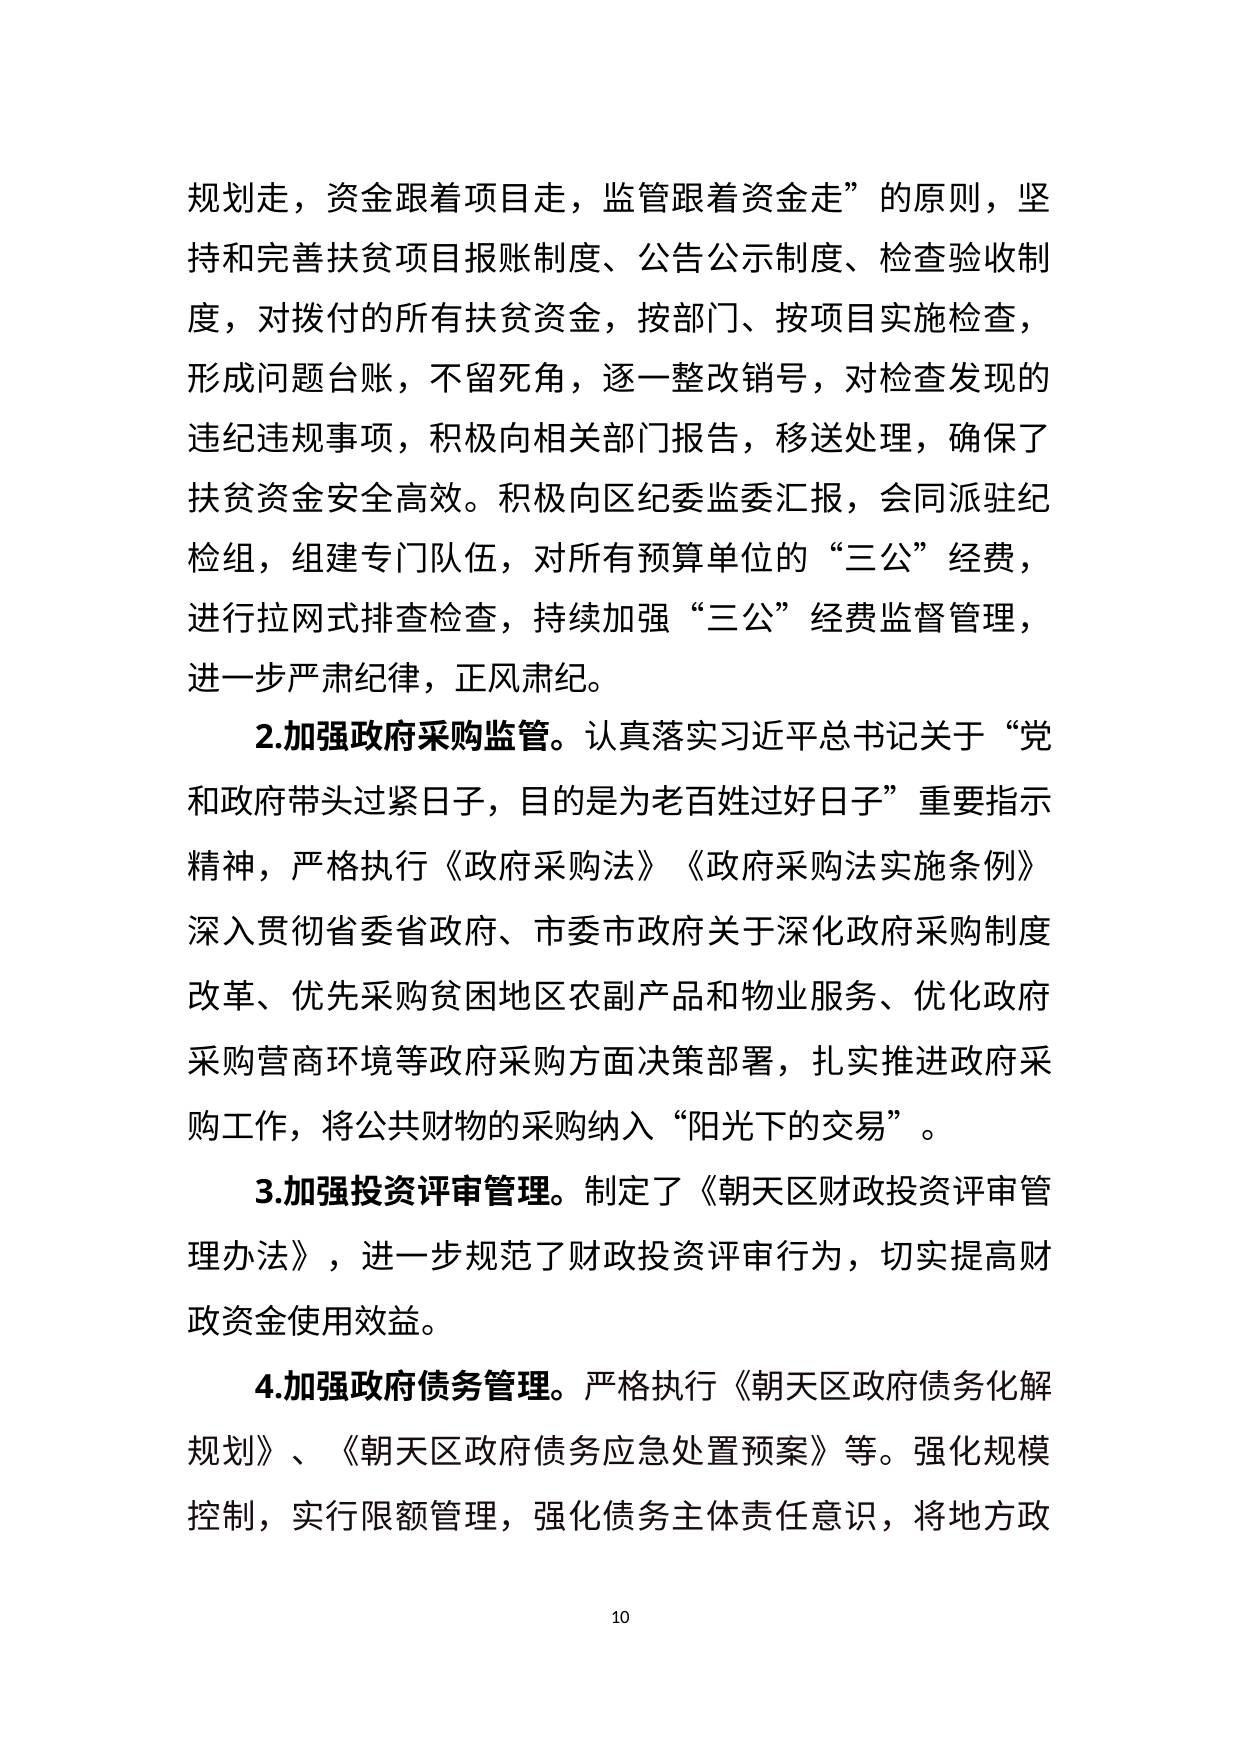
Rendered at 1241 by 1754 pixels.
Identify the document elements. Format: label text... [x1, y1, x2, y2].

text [187, 162, 1053, 702]
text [187, 1352, 1053, 1547]
text 3.加强投资评审管理。制定了《朝天区财政投资评审管理办法》，进一步规范了财政投资评审行为，切实提高财政资金使用效益。 [187, 1157, 1053, 1352]
text 2.加强政府采购监管。认真落实习近平总书记关于“党和政府带头过紧日子，目的是为老百姓过好日子”重要指示精神，严格执行《政府采购法》《政府采购法实施条例》，深入贯彻省委省政府、市委市政府关于深化政府采购制度改革、优先采购贫困地区农副产品和物业服务、优化政府采购营商环境等政府采购方面决策部署，扎实推进政府采购工作，将公共财物的采购纳入“阳光下的交易”。 [187, 702, 1053, 1157]
